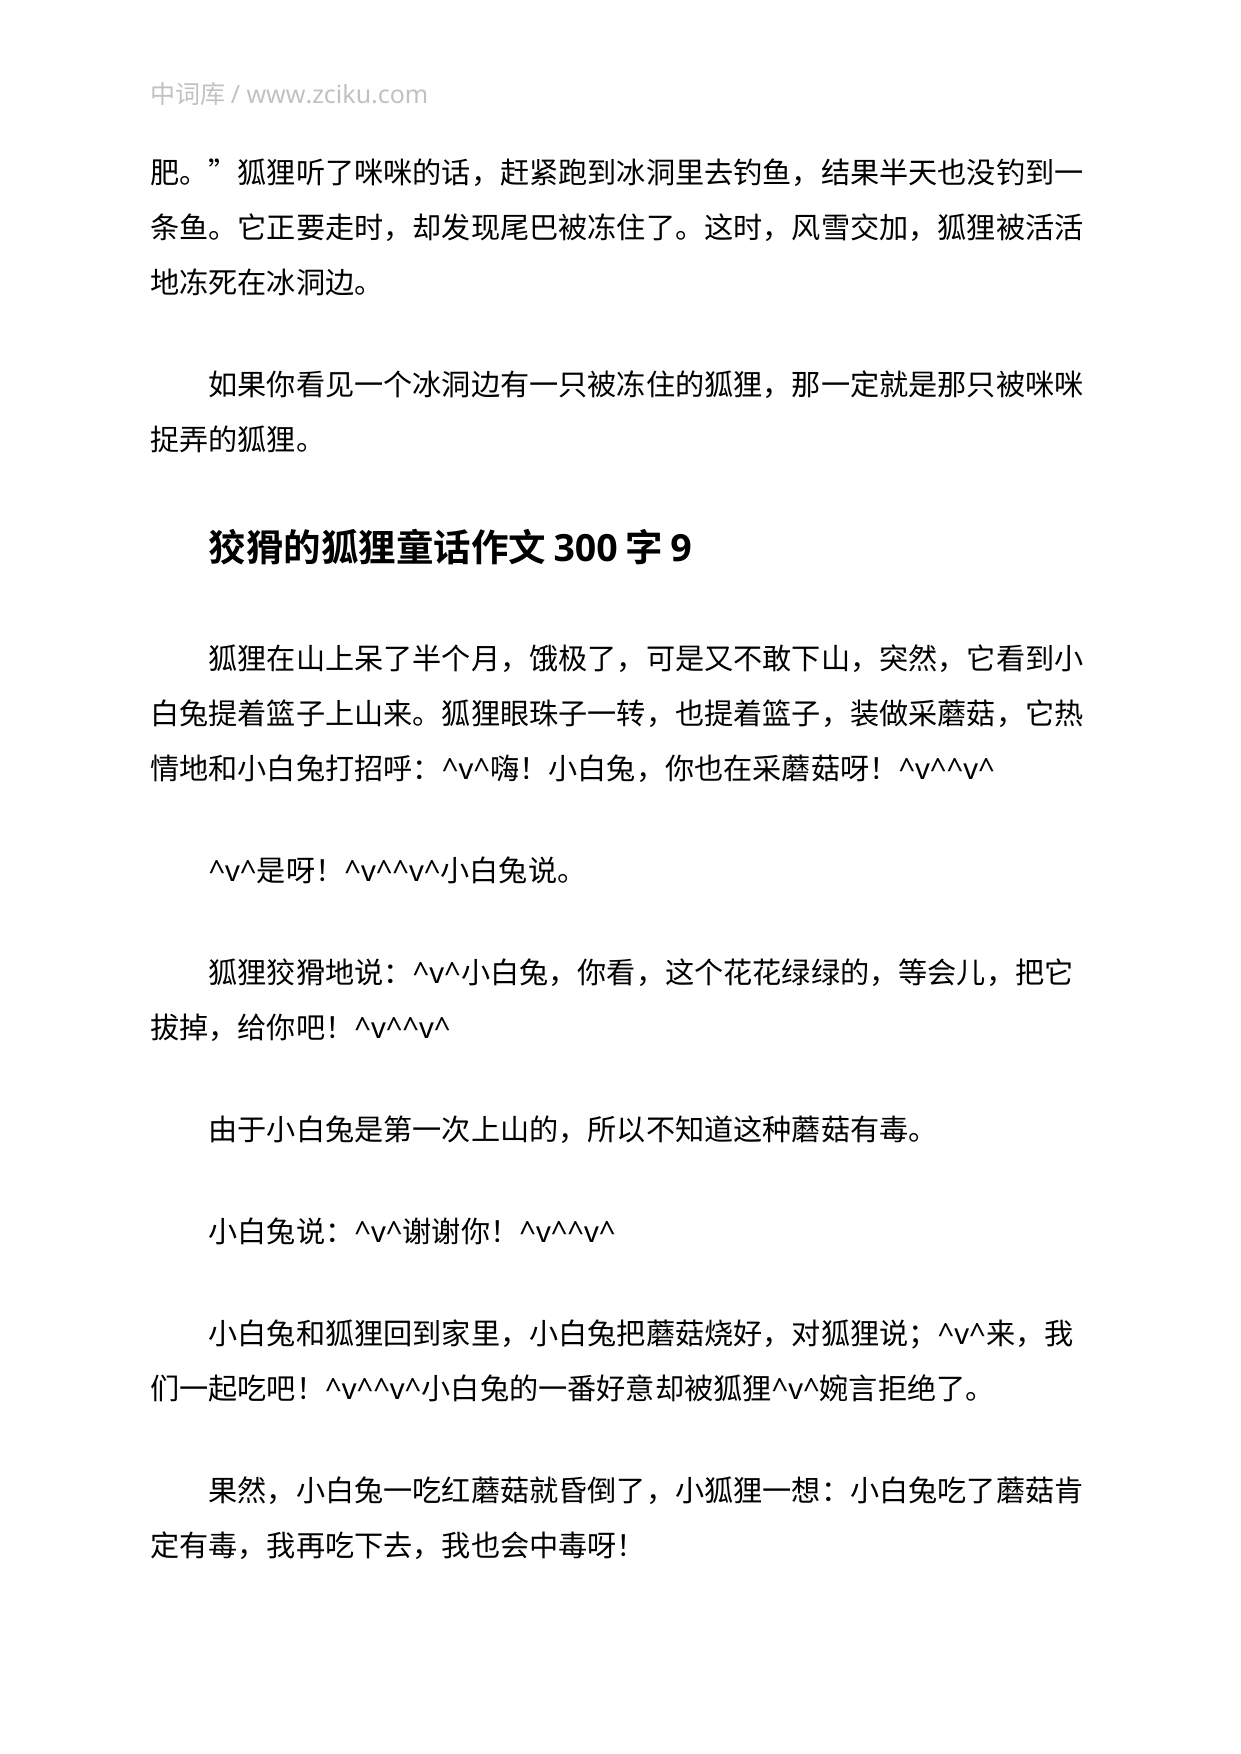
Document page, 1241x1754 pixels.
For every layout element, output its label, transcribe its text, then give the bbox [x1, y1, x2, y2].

text 小白兔说：^v^谢谢你！^v^^v^ [150, 1208, 1090, 1251]
text 狐狸狡猾地说：^v^小白兔，你看，这个花花绿绿的，等会儿，把它拔掉，给你吧！^v^^v^ [150, 949, 1090, 1047]
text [150, 150, 1090, 302]
text 如果你看见一个冰洞边有一只被冻住的狐狸，那一定就是那只被咪咪捉弄的狐狸。 [150, 362, 1090, 459]
text 由于小白兔是第一次上山的，所以不知道这种蘑菇有毒。 [150, 1107, 1090, 1149]
text 小白兔和狐狸回到家里，小白兔把蘑菇烧好，对狐狸说；^v^来，我们一起吃吧！^v^^v^小白兔的一番好意却被狐狸^v^婉言拒绝了。 [150, 1310, 1090, 1408]
text ^v^是呀！^v^^v^小白兔说。 [150, 848, 1090, 890]
text 狐狸在山上呆了半个月，饿极了，可是又不敢下山，突然，它看到小白兔提着篮子上山来。狐狸眼珠子一转，也提着篮子，装做采蘑菇，它热情地和小白兔打招呼：^v^嗨！小白兔，你也在采蘑菇呀！^v^^v^ [150, 636, 1090, 788]
text 狡猾的狐狸童话作文300字9 [150, 518, 1090, 573]
text 果然，小白兔一吃红蘑菇就昏倒了，小狐狸一想：小白兔吃了蘑菇肯定有毒，我再吃下去，我也会中毒呀！ [150, 1467, 1090, 1564]
